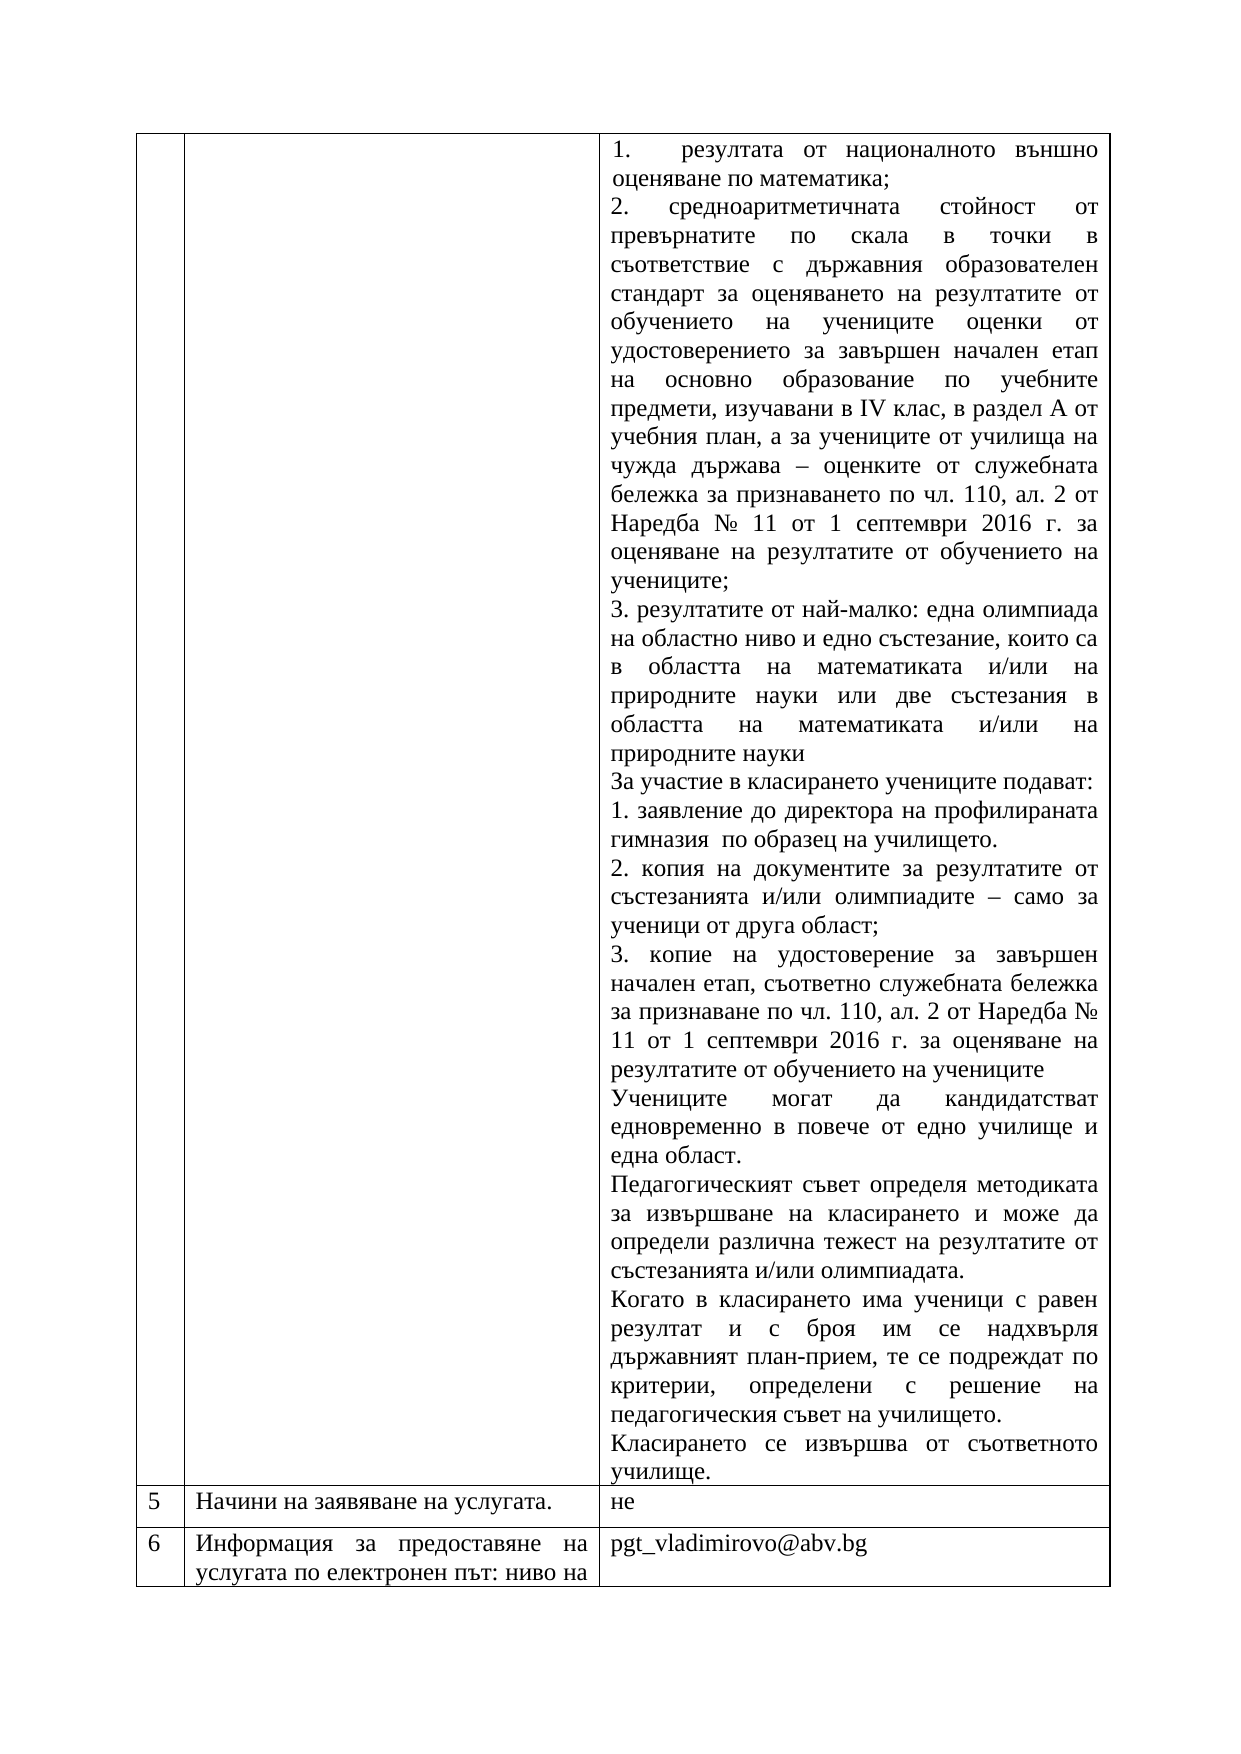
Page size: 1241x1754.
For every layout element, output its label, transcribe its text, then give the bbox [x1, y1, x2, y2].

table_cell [185, 134, 599, 1485]
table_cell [600, 134, 1109, 1485]
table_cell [600, 1528, 1109, 1586]
table_cell 5 [137, 1486, 184, 1527]
table_cell Начини на заявяване на услугата. [185, 1486, 599, 1527]
table_cell 6 [137, 1528, 184, 1586]
table_cell 4 [137, 134, 184, 1485]
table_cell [185, 1528, 599, 1586]
table_cell не [600, 1486, 1109, 1527]
